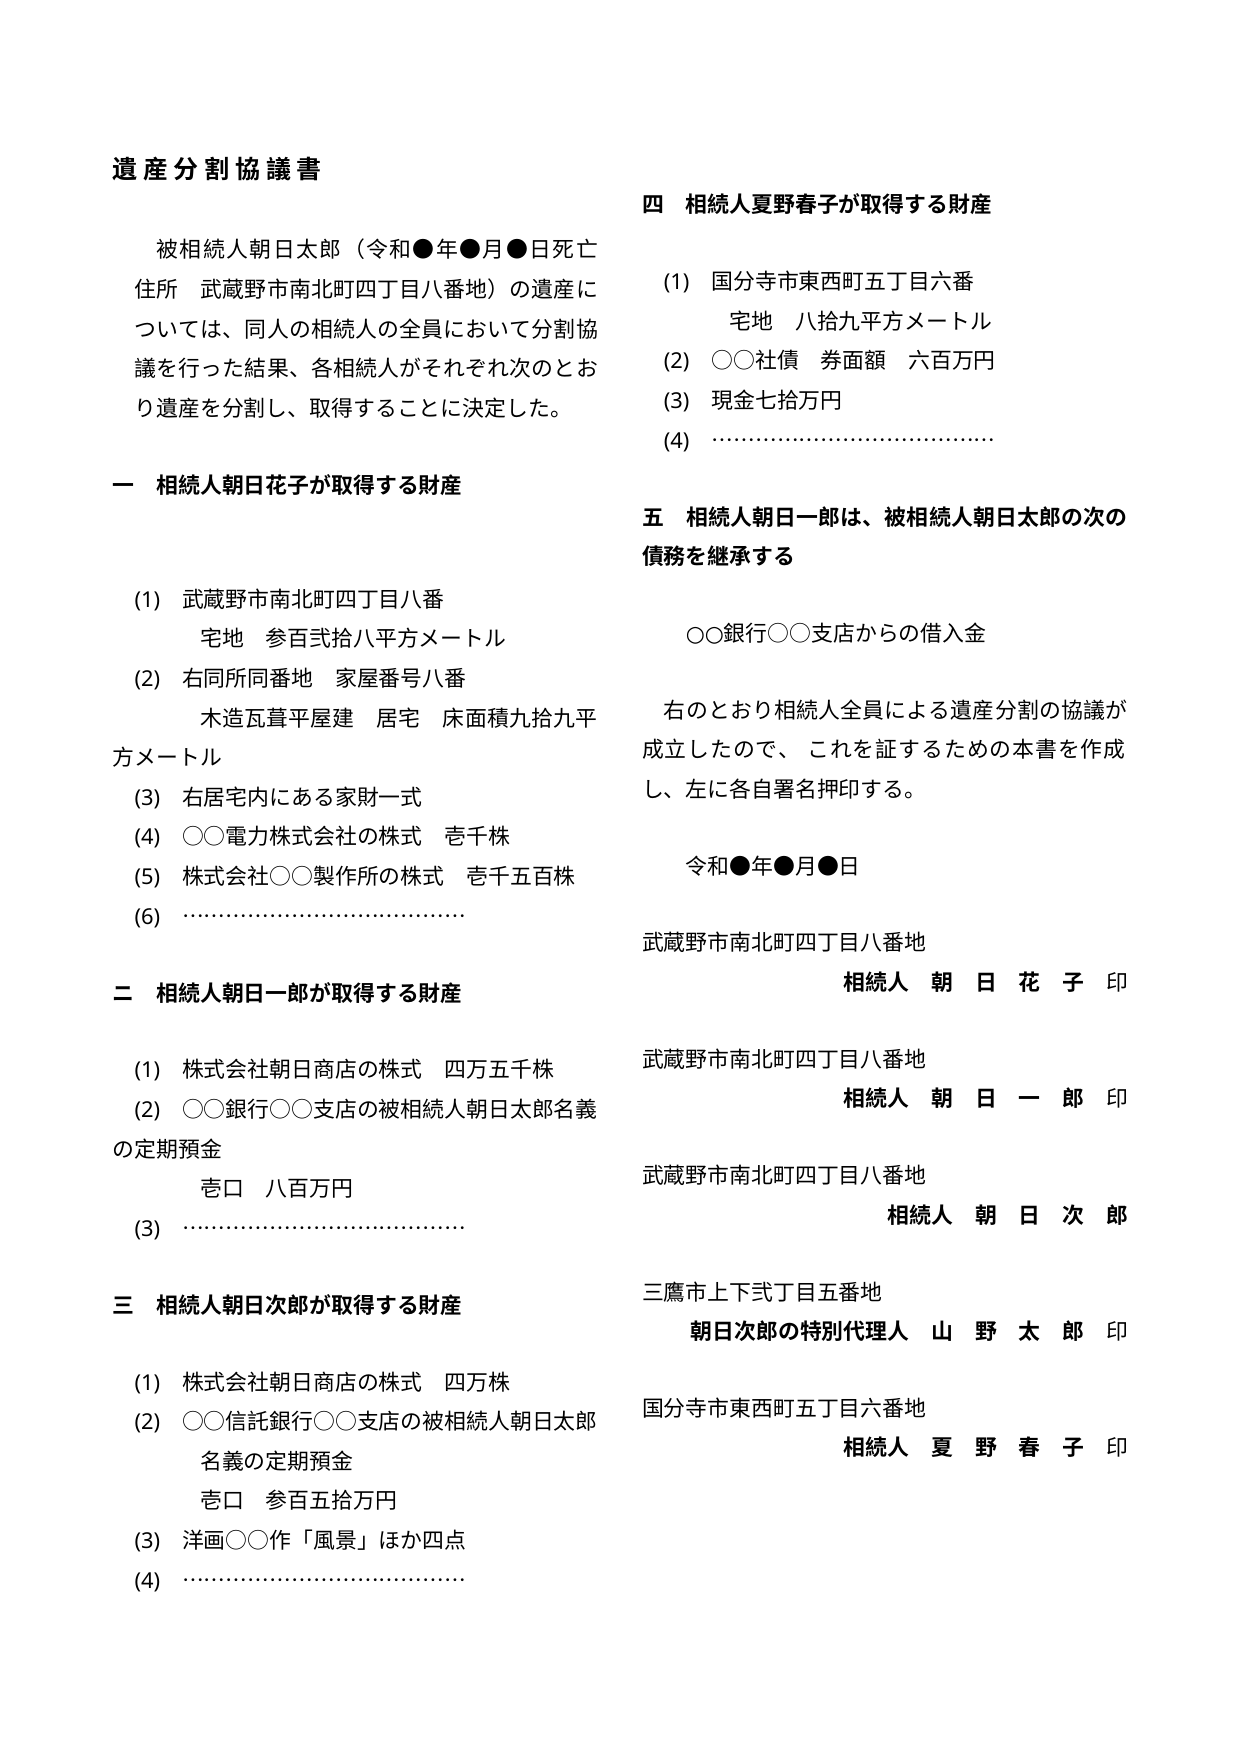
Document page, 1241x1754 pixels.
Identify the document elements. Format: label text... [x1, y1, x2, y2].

text 右のとおり相続人全員による遺産分割の協議が成立したので、 これを証するための本書を作成し、左に各自署名押印する。 [642, 693, 1128, 803]
text 武蔵野市南北町四丁目八番地 [642, 1042, 1128, 1073]
text (2) ○○銀行○○支店の被相続人朝日太郎名義の定期預金 [112, 1092, 598, 1163]
text 壱口 八百万円 [112, 1171, 598, 1203]
text 相続人 夏 野 春 子 印 [642, 1430, 1128, 1462]
text (2) ○○信託銀行○○支店の被相続人朝日太郎名義の定期預金 [134, 1404, 598, 1476]
text 相続人 朝 日 一 郎 印 [642, 1081, 1128, 1113]
text (1) 国分寺市東西町五丁目六番 [642, 264, 1128, 296]
text (2) ○○社債 券面額 六百万円 [642, 343, 1128, 375]
text 三鷹市上下弐丁目五番地 [642, 1274, 1128, 1306]
text 被相続人朝日太郎（令和●年●月●日死亡 住所 武蔵野市南北町四丁目八番地）の遺産については、同人の相続人の全員において分割協議を行った結果、各相続人がそれぞれ次のとおり遺産を分割し、取得することに決定した。 [134, 232, 598, 422]
text 宅地 参百弐拾八平方メートル [112, 621, 598, 653]
text (3) 洋画○○作「風景」ほか四点 [112, 1523, 598, 1555]
text (3) 現金七拾万円 [642, 383, 1128, 415]
text 三 相続人朝日次郎が取得する財産 [112, 1288, 598, 1319]
text (1) 株式会社朝日商店の株式 四万五千株 [112, 1052, 598, 1084]
text ○○銀行○○支店からの借入金 [642, 616, 1128, 648]
text 相続人 朝 日 次 郎 [642, 1198, 1128, 1229]
text 相続人 朝 日 花 子 印 [642, 965, 1128, 997]
text ニ 相続人朝日一郎が取得する財産 [112, 976, 598, 1007]
text 武蔵野市南北町四丁目八番地 [642, 1158, 1128, 1190]
text (4) ○○電力株式会社の株式 壱千株 [112, 819, 598, 851]
text (4) ………………………………… [642, 423, 1128, 454]
text (1) 武蔵野市南北町四丁目八番 [112, 582, 598, 613]
text (2) 右同所同番地 家屋番号八番 [112, 661, 598, 693]
text 朝日次郎の特別代理人 山 野 太 郎 印 [642, 1314, 1128, 1346]
text 一 相続人朝日花子が取得する財産 [112, 468, 598, 499]
text 木造瓦葺平屋建 居宅 床面積九拾九平方メートル [112, 701, 598, 772]
text (6) ………………………………… [112, 899, 598, 931]
text (4) ………………………………… [112, 1563, 598, 1594]
text (5) 株式会社○○製作所の株式 壱千五百株 [112, 859, 598, 891]
text 四 相続人夏野春子が取得する財産 [642, 187, 1128, 219]
text (3) 右居宅内にある家財一式 [112, 780, 598, 811]
text 武蔵野市南北町四丁目八番地 [642, 925, 1128, 957]
text (3) ………………………………… [112, 1211, 598, 1243]
text (1) 株式会社朝日商店の株式 四万株 [112, 1364, 598, 1396]
text 壱口 参百五拾万円 [112, 1483, 598, 1515]
text 遺 産 分 割 協 議 書 [112, 150, 598, 186]
text 宅地 八拾九平方メートル [642, 304, 1128, 335]
text 令和●年●月●日 [642, 849, 1128, 880]
text 五 相続人朝日一郎は、被相続人朝日太郎の次の債務を継承する [642, 499, 1128, 571]
text 国分寺市東西町五丁目六番地 [642, 1391, 1128, 1422]
